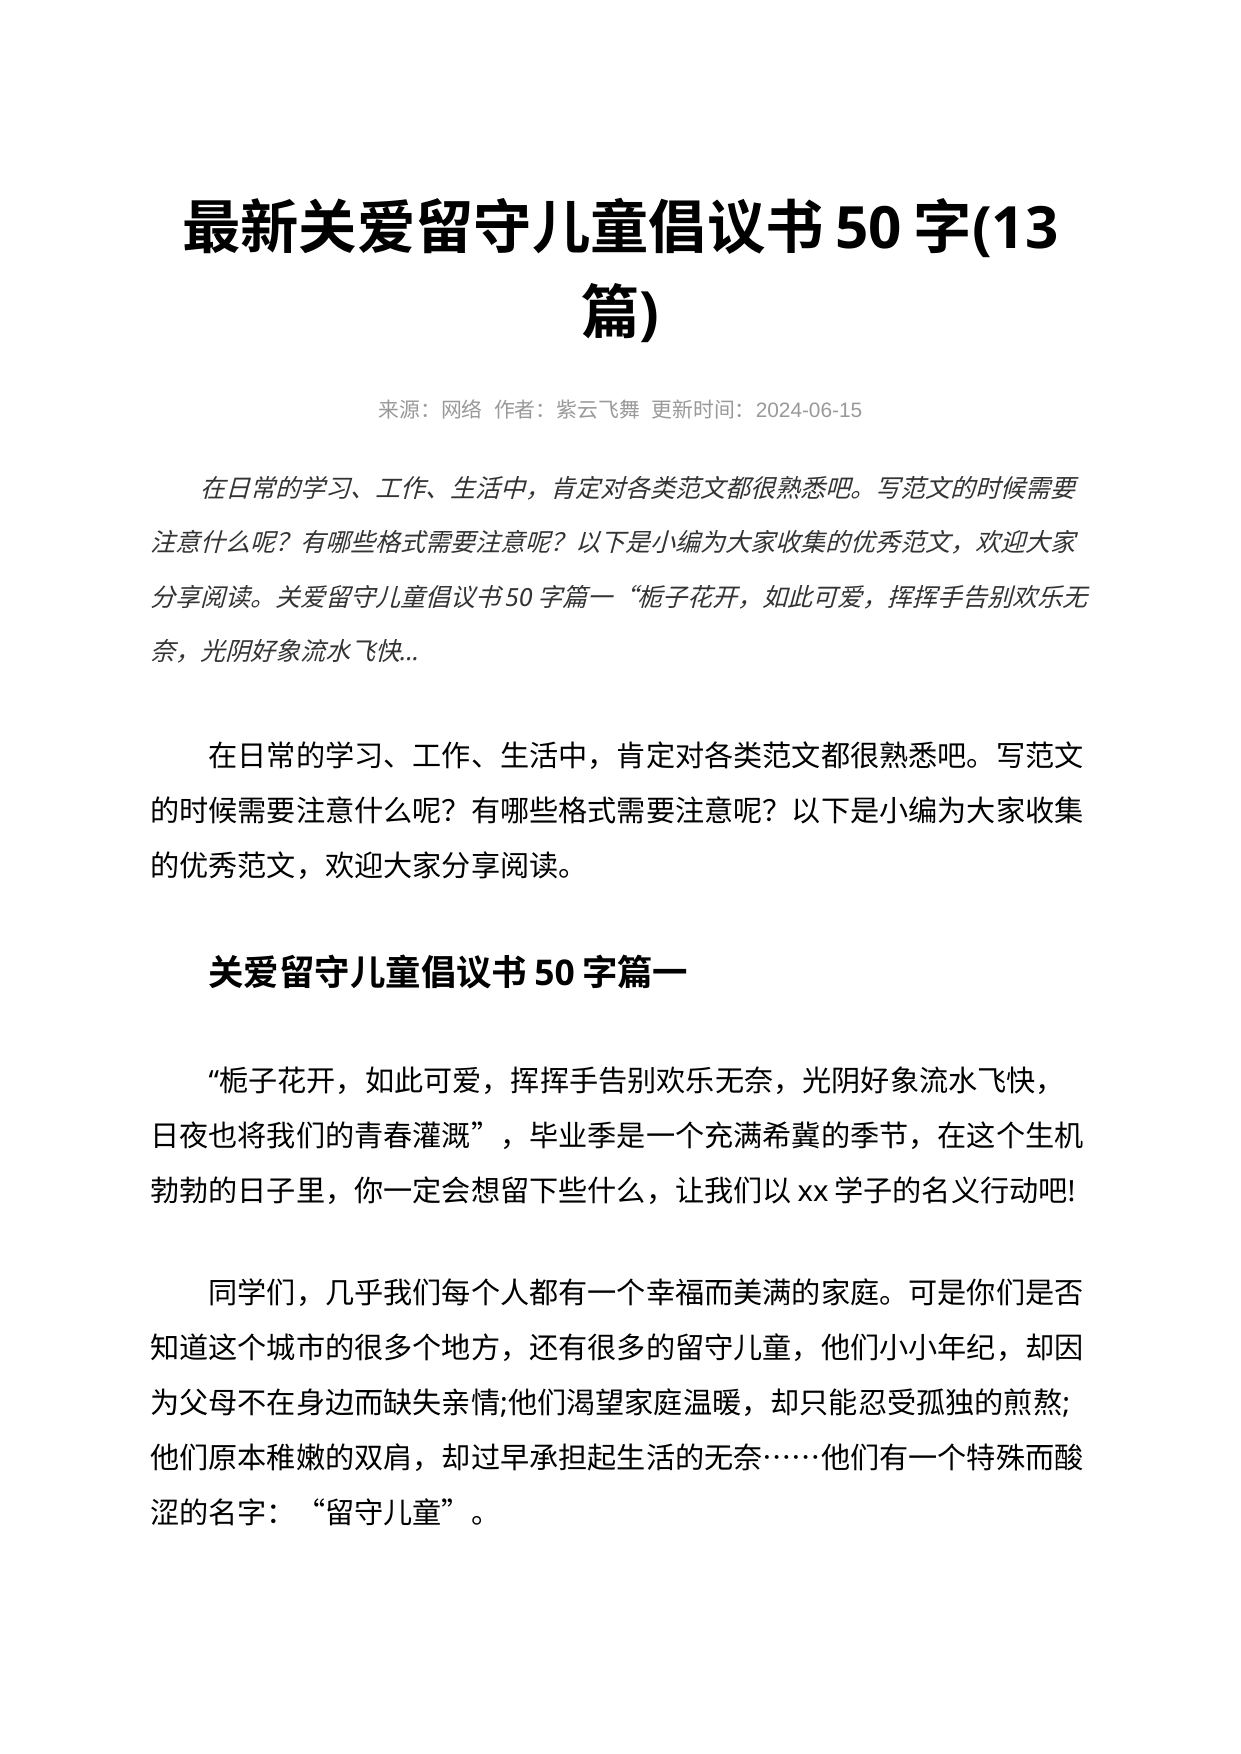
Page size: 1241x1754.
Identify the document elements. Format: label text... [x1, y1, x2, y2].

text 关爱留守儿童倡议书50字篇一 [150, 944, 1090, 996]
text 来源：网络 作者：紫云飞舞 更新时间：2024-06-15 [150, 398, 1090, 422]
text 在日常的学习、工作、生活中，肯定对各类范文都很熟悉吧。写范文的时候需要注意什么呢？有哪些格式需要注意呢？以下是小编为大家收集的优秀范文，欢迎大家分享阅读。关爱留守儿童倡议书50字篇一“栀子花开，如此可爱，挥挥手告别欢乐无奈，光阴好象流水飞快... [150, 468, 1090, 668]
text “栀子花开，如此可爱，挥挥手告别欢乐无奈，光阴好象流水飞快，日夜也将我们的青春灌溉”，毕业季是一个充满希冀的季节，在这个生机勃勃的日子里，你一定会想留下些什么，让我们以xx学子的名义行动吧! [150, 1058, 1090, 1210]
text 同学们，几乎我们每个人都有一个幸福而美满的家庭。可是你们是否知道这个城市的很多个地方，还有很多的留守儿童，他们小小年纪，却因为父母不在身边而缺失亲情;他们渴望家庭温暖，却只能忍受孤独的煎熬;他们原本稚嫩的双肩，却过早承担起生活的无奈……他们有一个特殊而酸涩的名字：“留守儿童”。 [150, 1270, 1090, 1532]
subtitle 最新关爱留守儿童倡议书50字(13篇) [150, 181, 1090, 351]
text 在日常的学习、工作、生活中，肯定对各类范文都很熟悉吧。写范文的时候需要注意什么呢？有哪些格式需要注意呢？以下是小编为大家收集的优秀范文，欢迎大家分享阅读。 [150, 733, 1090, 885]
